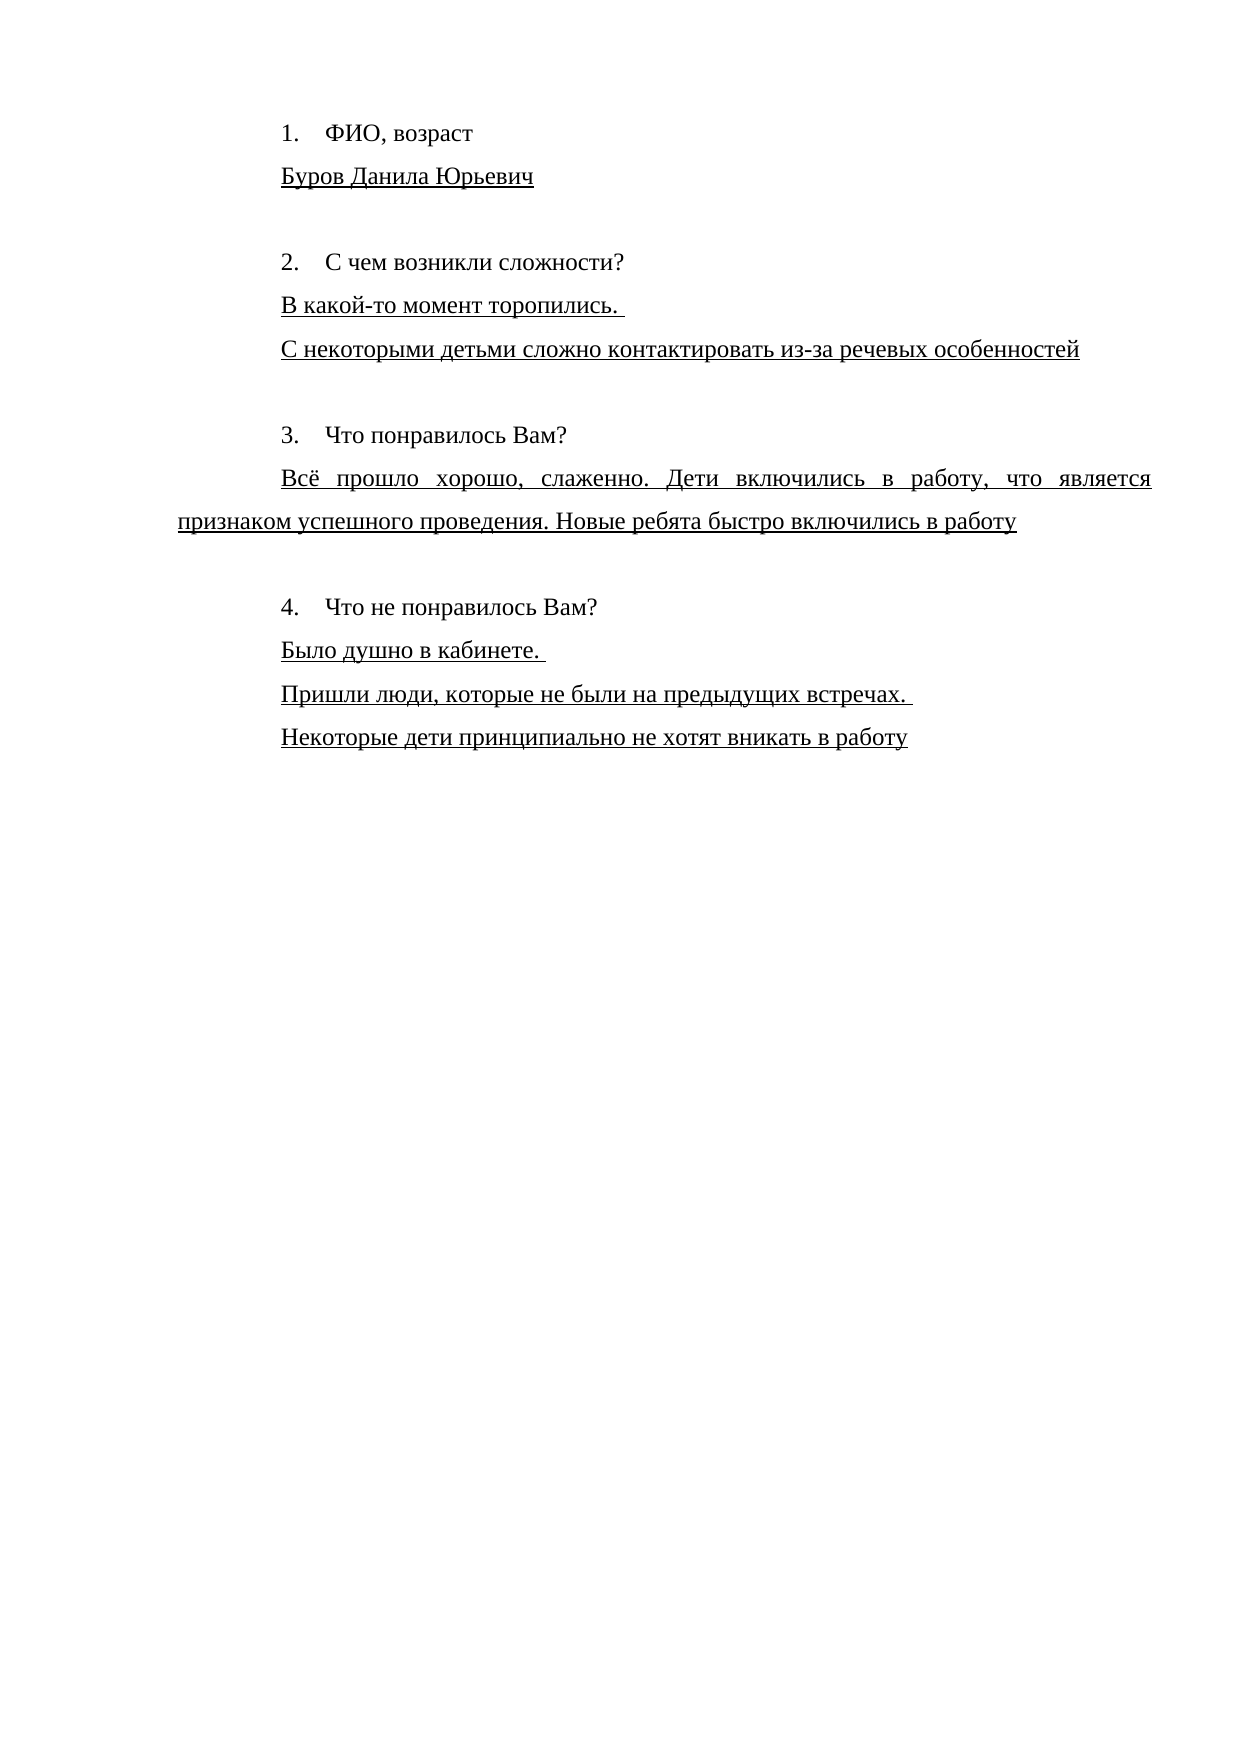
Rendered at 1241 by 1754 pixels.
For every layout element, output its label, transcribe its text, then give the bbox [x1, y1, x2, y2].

text Некоторые дети принципиально не хотят вникать в работу [177, 722, 1152, 751]
text В какой-то момент торопились. [177, 291, 1152, 319]
text Всё прошло хорошо, слаженно. Дети включились в работу, что является признаком успешного проведения. Новые ребята быстро включились в работу [177, 463, 1152, 535]
list ФИО, возраст [177, 118, 1152, 147]
text Пришли люди, которые не были на предыдущих встречах. [177, 679, 1152, 707]
text Буров Данила Юрьевич [177, 161, 1152, 190]
text С некоторыми детьми сложно контактировать из-за речевых особенностей [177, 334, 1152, 362]
list С чем возникли сложности? [177, 247, 1152, 276]
list Что понравилось Вам? [177, 420, 1152, 449]
list Что не понравилось Вам? [177, 592, 1152, 621]
text Было душно в кабинете. [177, 636, 1152, 664]
